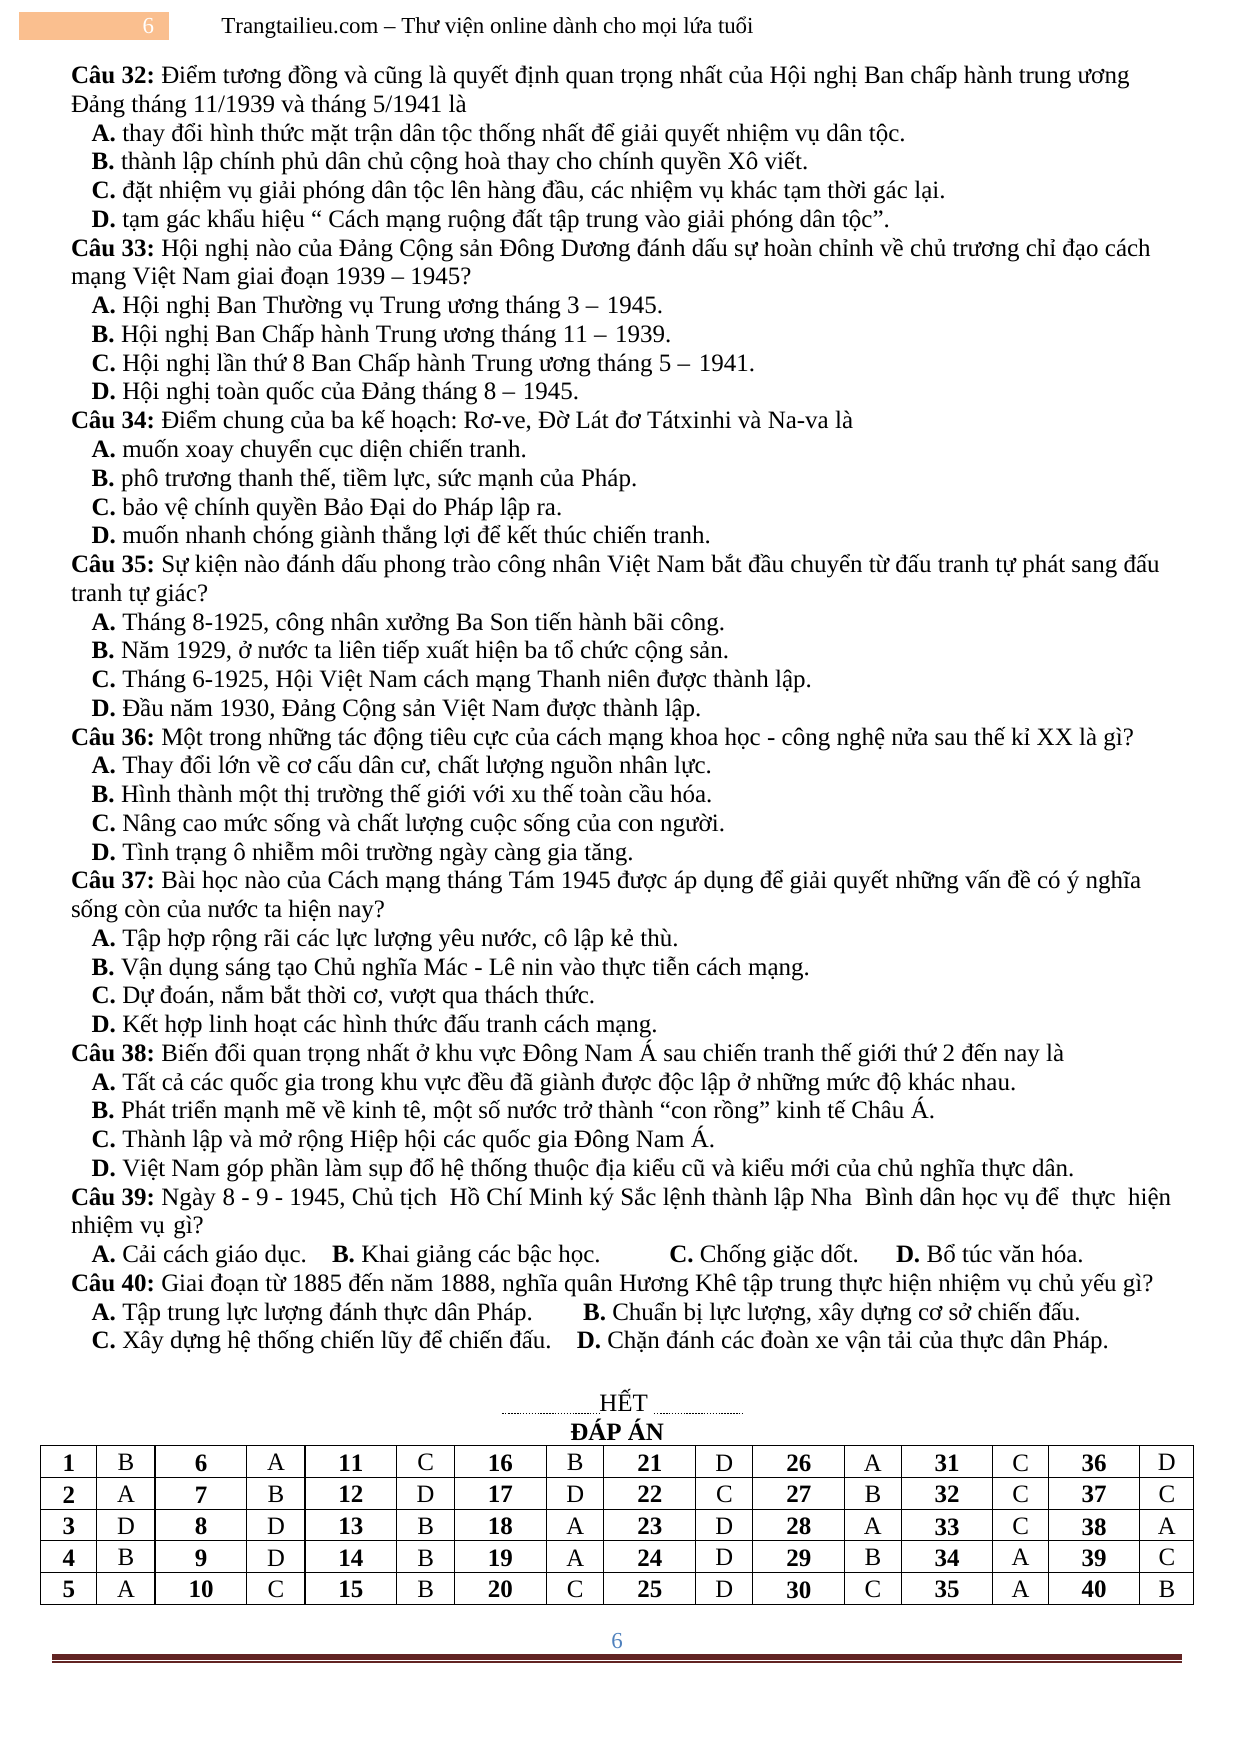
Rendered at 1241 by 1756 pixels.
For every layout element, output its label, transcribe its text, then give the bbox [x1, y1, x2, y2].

table_header A [845, 1446, 901, 1477]
table_cell A [97, 1573, 154, 1603]
table_cell 15 [306, 1573, 396, 1603]
table_cell 7 [156, 1478, 246, 1509]
table_cell C [547, 1573, 603, 1603]
text ĐÁP ÁN [52, 1417, 1182, 1445]
list Kết hợp linh hoạt các hình thức đấu tranh cách mạng. [91, 1009, 1182, 1038]
table_cell A [845, 1510, 901, 1540]
table_cell C [993, 1478, 1048, 1509]
list Hội nghị Ban Chấp hành Trung ương tháng 11 – 1939. [91, 319, 1182, 348]
text A. Cải cách giáo dục. B. Khai giảng các bậc học. C. Chống giặc dốt. D. Bổ túc văn hóa. [91, 1239, 1182, 1268]
list Nâng cao mức sống và chất lượng cuộc sống của con người. [91, 808, 1182, 837]
table_cell 32 [902, 1478, 992, 1509]
table_cell 5 [41, 1573, 96, 1603]
table_header 36 [1049, 1446, 1139, 1477]
text C. Xây dựng hệ thống chiến lũy để chiến đấu. D. Chặn đánh các đoàn xe vận tải của thực dân Pháp. [91, 1325, 1182, 1354]
table_cell A [1140, 1510, 1193, 1540]
table_cell 9 [156, 1541, 246, 1572]
text Câu 40: Giai đoạn từ 1885 đến năm 1888, nghĩa quân Hương Khê tập trung thực hiện nhiệm vụ chủ yếu gì? [71, 1268, 1182, 1297]
table_header 26 [753, 1446, 844, 1477]
table_cell B [397, 1510, 454, 1540]
table_cell B [397, 1541, 454, 1572]
list Hội nghị toàn quốc của Đảng tháng 8 – 1945. [91, 376, 1182, 405]
table_cell B [1140, 1573, 1193, 1603]
table_header 6 [156, 1446, 246, 1477]
table_cell 12 [306, 1478, 396, 1509]
list Thành lập và mở rộng Hiệp hội các quốc gia Đông Nam Á. [91, 1124, 1182, 1153]
table_cell D [247, 1510, 304, 1540]
table_cell 39 [1049, 1541, 1139, 1572]
table_cell B [845, 1478, 901, 1509]
list Tình trạng ô nhiễm môi trường ngày càng gia tăng. [91, 837, 1182, 865]
table_cell B [397, 1573, 454, 1603]
list muốn nhanh chóng giành thắng lợi để kết thúc chiến tranh. [91, 520, 1182, 549]
list thành lập chính phủ dân chủ cộng hoà thay cho chính quyền Xô viết. [91, 146, 1182, 175]
table_cell 8 [156, 1510, 246, 1540]
table_cell 38 [1049, 1510, 1139, 1540]
table_header C [397, 1446, 454, 1477]
list Việt Nam góp phần làm sụp đổ hệ thống thuộc địa kiểu cũ và kiểu mới của chủ nghĩa thực dân. [91, 1153, 1182, 1182]
table_cell 23 [604, 1510, 695, 1540]
table_cell 29 [753, 1541, 844, 1572]
table_cell 28 [753, 1510, 844, 1540]
table_cell 4 [41, 1541, 96, 1572]
table_cell D [247, 1541, 304, 1572]
text A. Tập trung lực lượng đánh thực dân Pháp. B. Chuẩn bị lực lượng, xây dựng cơ sở chiến đấu. [91, 1297, 1182, 1325]
table_cell 10 [156, 1573, 246, 1603]
table_cell 2 [41, 1478, 96, 1509]
table_header 21 [604, 1446, 695, 1477]
list tạm gác khẩu hiệu “ Cách mạng ruộng đất tập trung vào giải phóng dân tộc”. [91, 204, 1182, 233]
table_cell 14 [306, 1541, 396, 1572]
table_cell D [696, 1541, 752, 1572]
list phô trương thanh thế, tiềm lực, sức mạnh của Pháp. [91, 463, 1182, 492]
table_cell 24 [604, 1541, 695, 1572]
list thay đổi hình thức mặt trận dân tộc thống nhất để giải quyết nhiệm vụ dân tộc. [91, 118, 1182, 146]
text Câu 39: Ngày 8 - 9 - 1945, Chủ tịch Hồ Chí Minh ký Sắc lệnh thành lập Nha Bình dân học vụ để thực hiện nhiệm vụ gì? [71, 1182, 1182, 1239]
table_cell A [993, 1541, 1048, 1572]
list bảo vệ chính quyền Bảo Đại do Pháp lập ra. [91, 492, 1182, 520]
table_header D [1140, 1446, 1193, 1477]
table_cell 13 [306, 1510, 396, 1540]
table_cell 34 [902, 1541, 992, 1572]
table_cell 27 [753, 1478, 844, 1509]
table_cell 22 [604, 1478, 695, 1509]
table_cell 17 [455, 1478, 546, 1509]
list Tháng 6-1925, Hội Việt Nam cách mạng Thanh niên được thành lập. [91, 664, 1182, 693]
table_cell 30 [753, 1573, 844, 1603]
list Hội nghị Ban Thường vụ Trung ương tháng 3 – 1945. [91, 290, 1182, 319]
table_header A [247, 1446, 304, 1477]
table_cell D [696, 1573, 752, 1603]
table_cell 3 [41, 1510, 96, 1540]
list Phát triển mạnh mẽ về kinh tê, một số nước trở thành “con rồng” kinh tế Châu Á. [91, 1095, 1182, 1124]
list Năm 1929, ở nước ta liên tiếp xuất hiện ba tổ chức cộng sản. [91, 635, 1182, 664]
list Thay đổi lớn về cơ cấu dân cư, chất lượng nguồn nhân lực. [91, 750, 1182, 779]
table_cell D [97, 1510, 154, 1540]
list Hội nghị lần thứ 8 Ban Chấp hành Trung ương tháng 5 – 1941. [91, 348, 1182, 376]
table_cell C [696, 1478, 752, 1509]
text Câu 33: Hội nghị nào của Đảng Cộng sản Đông Dương đánh dấu sự hoàn chỉnh về chủ trương chỉ đạo cách mạng Việt Nam giai đoạn 1939 – 1945? [71, 233, 1182, 290]
text Câu 38: Biến đổi quan trọng nhất ở khu vực Đông Nam Á sau chiến tranh thế giới thứ 2 đến nay là [71, 1038, 1182, 1067]
table_cell A [97, 1478, 154, 1509]
table_cell 40 [1049, 1573, 1139, 1603]
table_header 1 [41, 1446, 96, 1477]
table_cell 25 [604, 1573, 695, 1603]
text Câu 37: Bài học nào của Cách mạng tháng Tám 1945 được áp dụng để giải quyết những vấn đề có ý nghĩa sống còn của nước ta hiện nay? [71, 865, 1182, 923]
table_cell 19 [455, 1541, 546, 1572]
table_header 16 [455, 1446, 546, 1477]
table_cell 35 [902, 1573, 992, 1603]
table_header C [993, 1446, 1048, 1477]
text Câu 32: Điểm tương đồng và cũng là quyết định quan trọng nhất của Hội nghị Ban chấp hành trung ương Đảng tháng 11/1939 và tháng 5/1941 là [71, 60, 1182, 118]
table_cell B [845, 1541, 901, 1572]
table_header 31 [902, 1446, 992, 1477]
table_cell C [1140, 1478, 1193, 1509]
table_cell C [993, 1510, 1048, 1540]
table_cell D [547, 1478, 603, 1509]
table_cell C [1140, 1541, 1193, 1572]
table_cell C [845, 1573, 901, 1603]
list Hình thành một thị trường thế giới với xu thế toàn cầu hóa. [91, 779, 1182, 808]
table_header D [696, 1446, 752, 1477]
table_cell A [547, 1510, 603, 1540]
text Câu 35: Sự kiện nào đánh dấu phong trào công nhân Việt Nam bắt đầu chuyển từ đấu tranh tự phát sang đấu tranh tự giác? [71, 549, 1182, 607]
list Tập hợp rộng rãi các lực lượng yêu nước, cô lập kẻ thù. [91, 923, 1182, 952]
table_header B [547, 1446, 603, 1477]
table_cell D [696, 1510, 752, 1540]
table_cell 18 [455, 1510, 546, 1540]
list muốn xoay chuyển cục diện chiến tranh. [91, 434, 1182, 463]
table_cell D [397, 1478, 454, 1509]
list Dự đoán, nắm bắt thời cơ, vượt qua thách thức. [91, 980, 1182, 1009]
table_cell 37 [1049, 1478, 1139, 1509]
list Tất cả các quốc gia trong khu vực đều đã giành được độc lập ở những mức độ khác nhau. [91, 1067, 1182, 1095]
table_cell 20 [455, 1573, 546, 1603]
text Câu 34: Điểm chung của ba kế hoạch: Rơ-ve, Đờ Lát đơ Tátxinhi và Na-va là [71, 405, 1182, 434]
list đặt nhiệm vụ giải phóng dân tộc lên hàng đầu, các nhiệm vụ khác tạm thời gác lại. [91, 175, 1182, 204]
table_cell C [247, 1573, 304, 1603]
table_cell B [247, 1478, 304, 1509]
table_cell 33 [902, 1510, 992, 1540]
table_header 11 [306, 1446, 396, 1477]
text HẾT [64, 1388, 1182, 1417]
list Vận dụng sáng tạo Chủ nghĩa Mác - Lê nin vào thực tiễn cách mạng. [91, 952, 1182, 980]
list Tháng 8-1925, công nhân xưởng Ba Son tiến hành bãi công. [91, 607, 1182, 635]
table_cell A [993, 1573, 1048, 1603]
table_cell A [547, 1541, 603, 1572]
table_header B [97, 1446, 154, 1477]
table_cell B [97, 1541, 154, 1572]
text Câu 36: Một trong những tác động tiêu cực của cách mạng khoa học - công nghệ nửa sau thế kỉ XX là gì? [71, 722, 1182, 750]
list Đầu năm 1930, Đảng Cộng sản Việt Nam được thành lập. [91, 693, 1182, 722]
